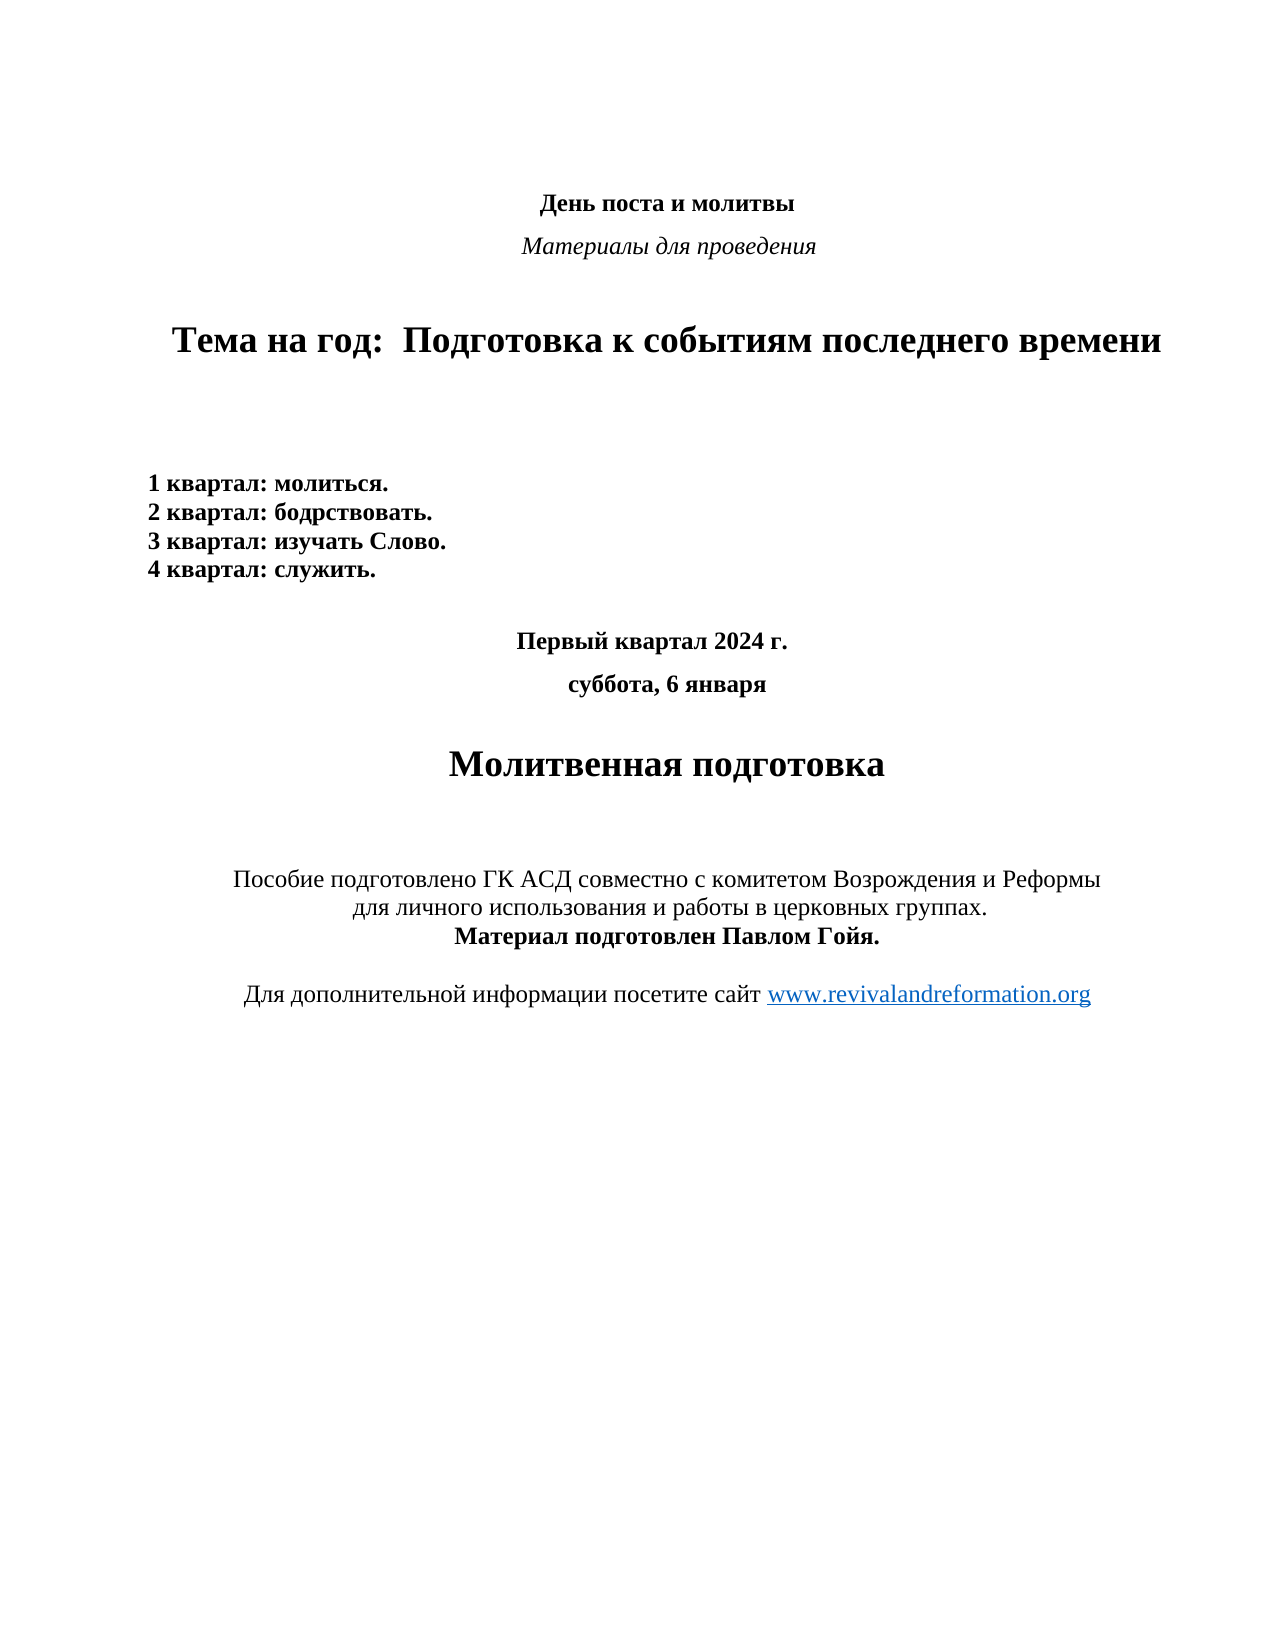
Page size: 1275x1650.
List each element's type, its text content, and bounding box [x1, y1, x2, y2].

text для личного использования и работы в церковных группах. [148, 892, 1186, 921]
text День поста и молитвы [148, 188, 1186, 217]
text Тема на год: Подготовка к событиям последнего времени [148, 317, 1186, 361]
text Для дополнительной информации посетите сайт www.revivalandreformation.org [148, 979, 1186, 1007]
text 3 квартал: изучать Слово. [148, 526, 1186, 554]
text 2 квартал: бодрствовать. [148, 497, 1186, 526]
text 1 квартал: молиться. [148, 468, 1186, 497]
text Пособие подготовлено ГК АСД совместно с комитетом Возрождения и Реформы [148, 864, 1186, 892]
text суббота, 6 января [148, 669, 1186, 698]
text 4 квартал: служить. [148, 554, 1186, 583]
text Материал подготовлен Павлом Гойя. [148, 921, 1186, 950]
text Молитвенная подготовка [148, 741, 1186, 784]
text Материалы для проведения [148, 231, 1186, 260]
text Первый квартал 2024 г. [148, 626, 1186, 655]
